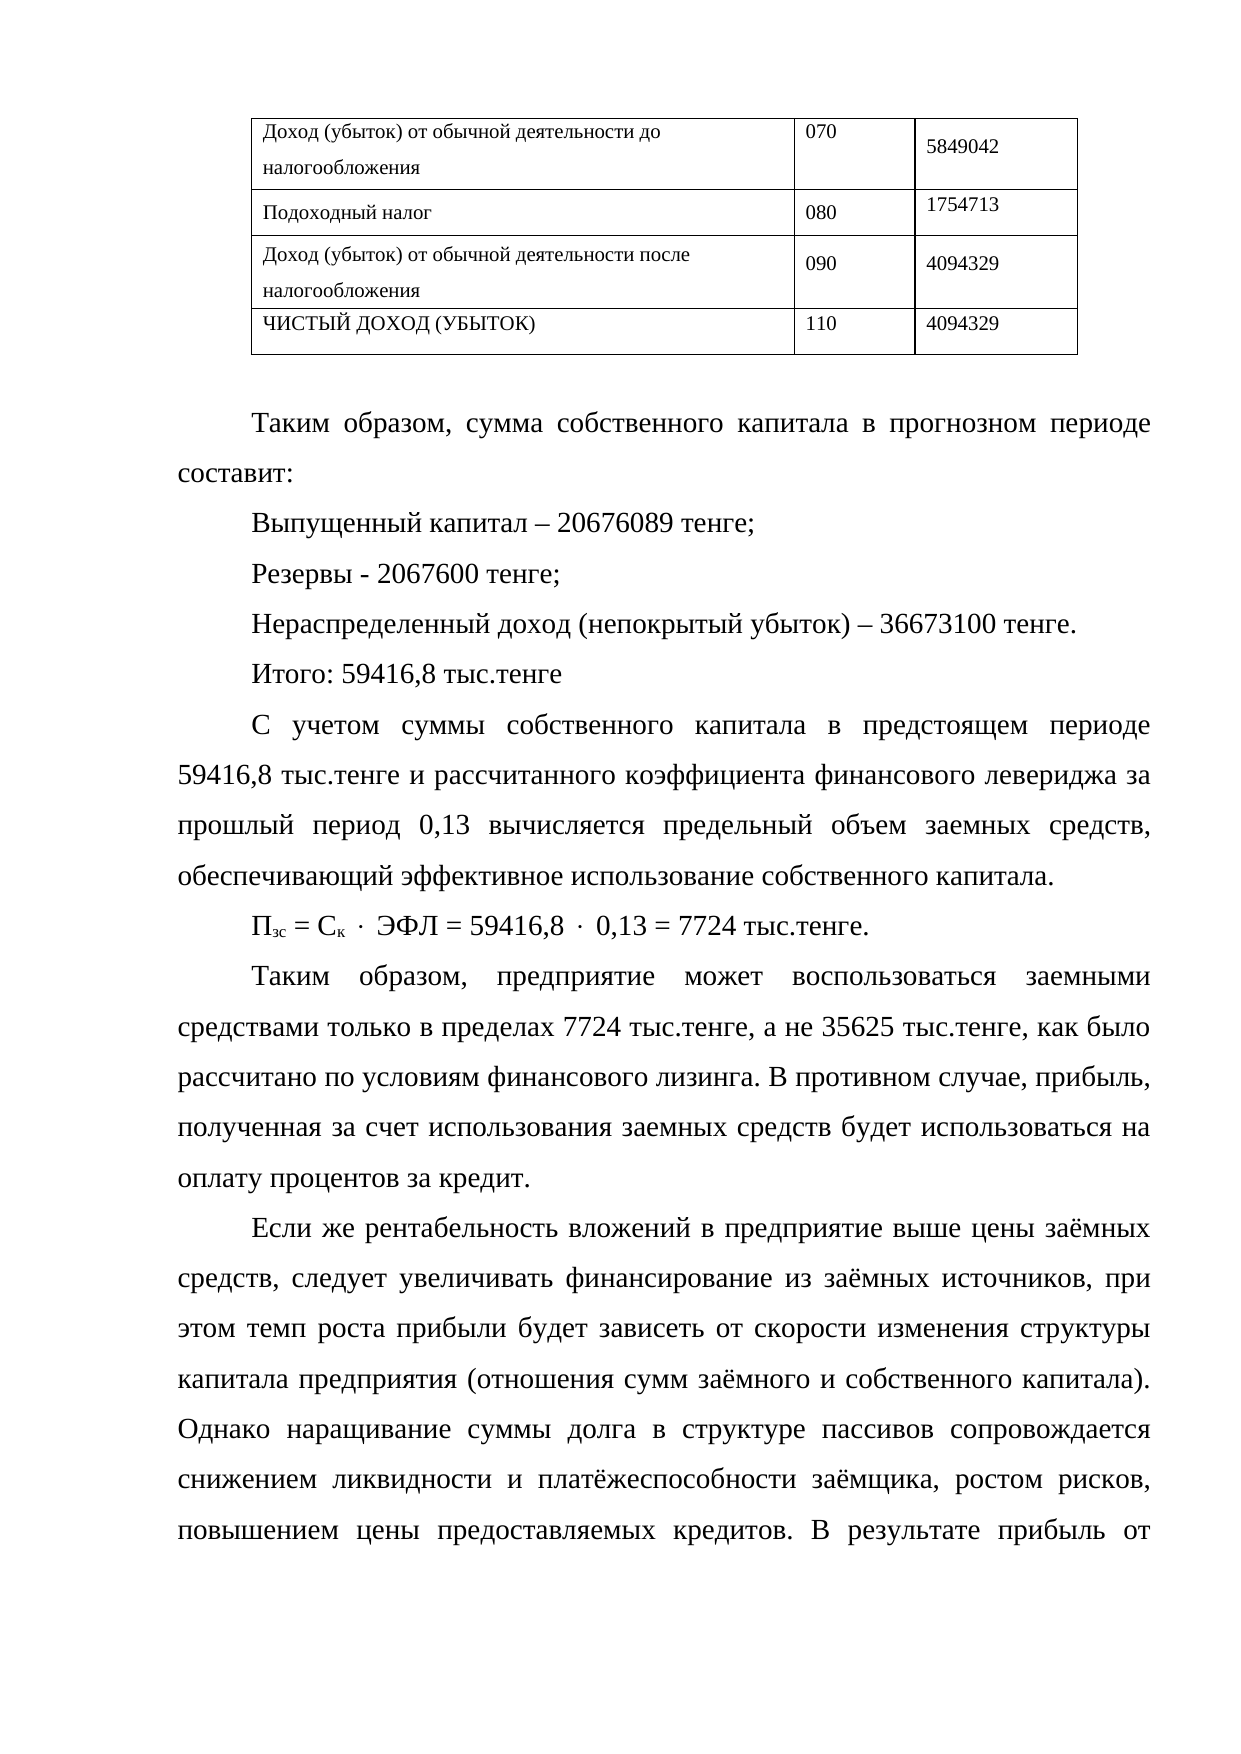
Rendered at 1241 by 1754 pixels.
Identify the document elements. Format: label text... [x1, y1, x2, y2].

text Пзс = Ск ЭФЛ = 59416,8 0,13 = 7724 тыс.тенге. [177, 908, 1152, 942]
text Таким образом, сумма собственного капитала в прогнозном периоде составит: [177, 405, 1152, 489]
table_cell 4094329 [916, 236, 1077, 308]
table_cell 4094329 [916, 309, 1077, 353]
table_cell Подоходный налог [252, 190, 794, 235]
text Нераспределенный доход (непокрытый убыток) – 36673100 тенге. [177, 606, 1152, 640]
table_cell 1754713 [916, 190, 1077, 235]
table_cell 110 [795, 309, 914, 353]
table_cell 5849042 [916, 119, 1077, 189]
table_cell Доход (убыток) от обычной деятельности до налогообложения [252, 119, 794, 189]
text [177, 1210, 1152, 1545]
table_cell 080 [795, 190, 914, 235]
text Таким образом, предприятие может воспользоваться заемными средствами только в пределах 7724 тыс.тенге, а не 35625 тыс.тенге, как было рассчитано по условиям финансового лизинга. В противном случае, прибыль, полученная за счет использования заемных средств будет использоваться на оплату процентов за кредит. [177, 958, 1152, 1193]
table_cell Доход (убыток) от обычной деятельности после налогообложения ) [252, 236, 794, 308]
text Выпущенный капитал – 20676089 тенге; [177, 506, 1152, 539]
table_cell ЧИСТЫЙ ДОХОД (УБЫТОК) [252, 309, 794, 353]
table_cell 070 [795, 119, 914, 189]
text С учетом суммы собственного капитала в предстоящем периоде 59416,8 тыс.тенге и рассчитанного коэффициента финансового левериджа за прошлый период 0,13 вычисляется предельный объем заемных средств, обеспечивающий эффективное использование собственного капитала. [177, 707, 1152, 891]
text Итого: 59416,8 тыс.тенге [177, 656, 1152, 690]
table_cell 090 [795, 236, 914, 308]
text Резервы - 2067600 тенге; [177, 556, 1152, 589]
